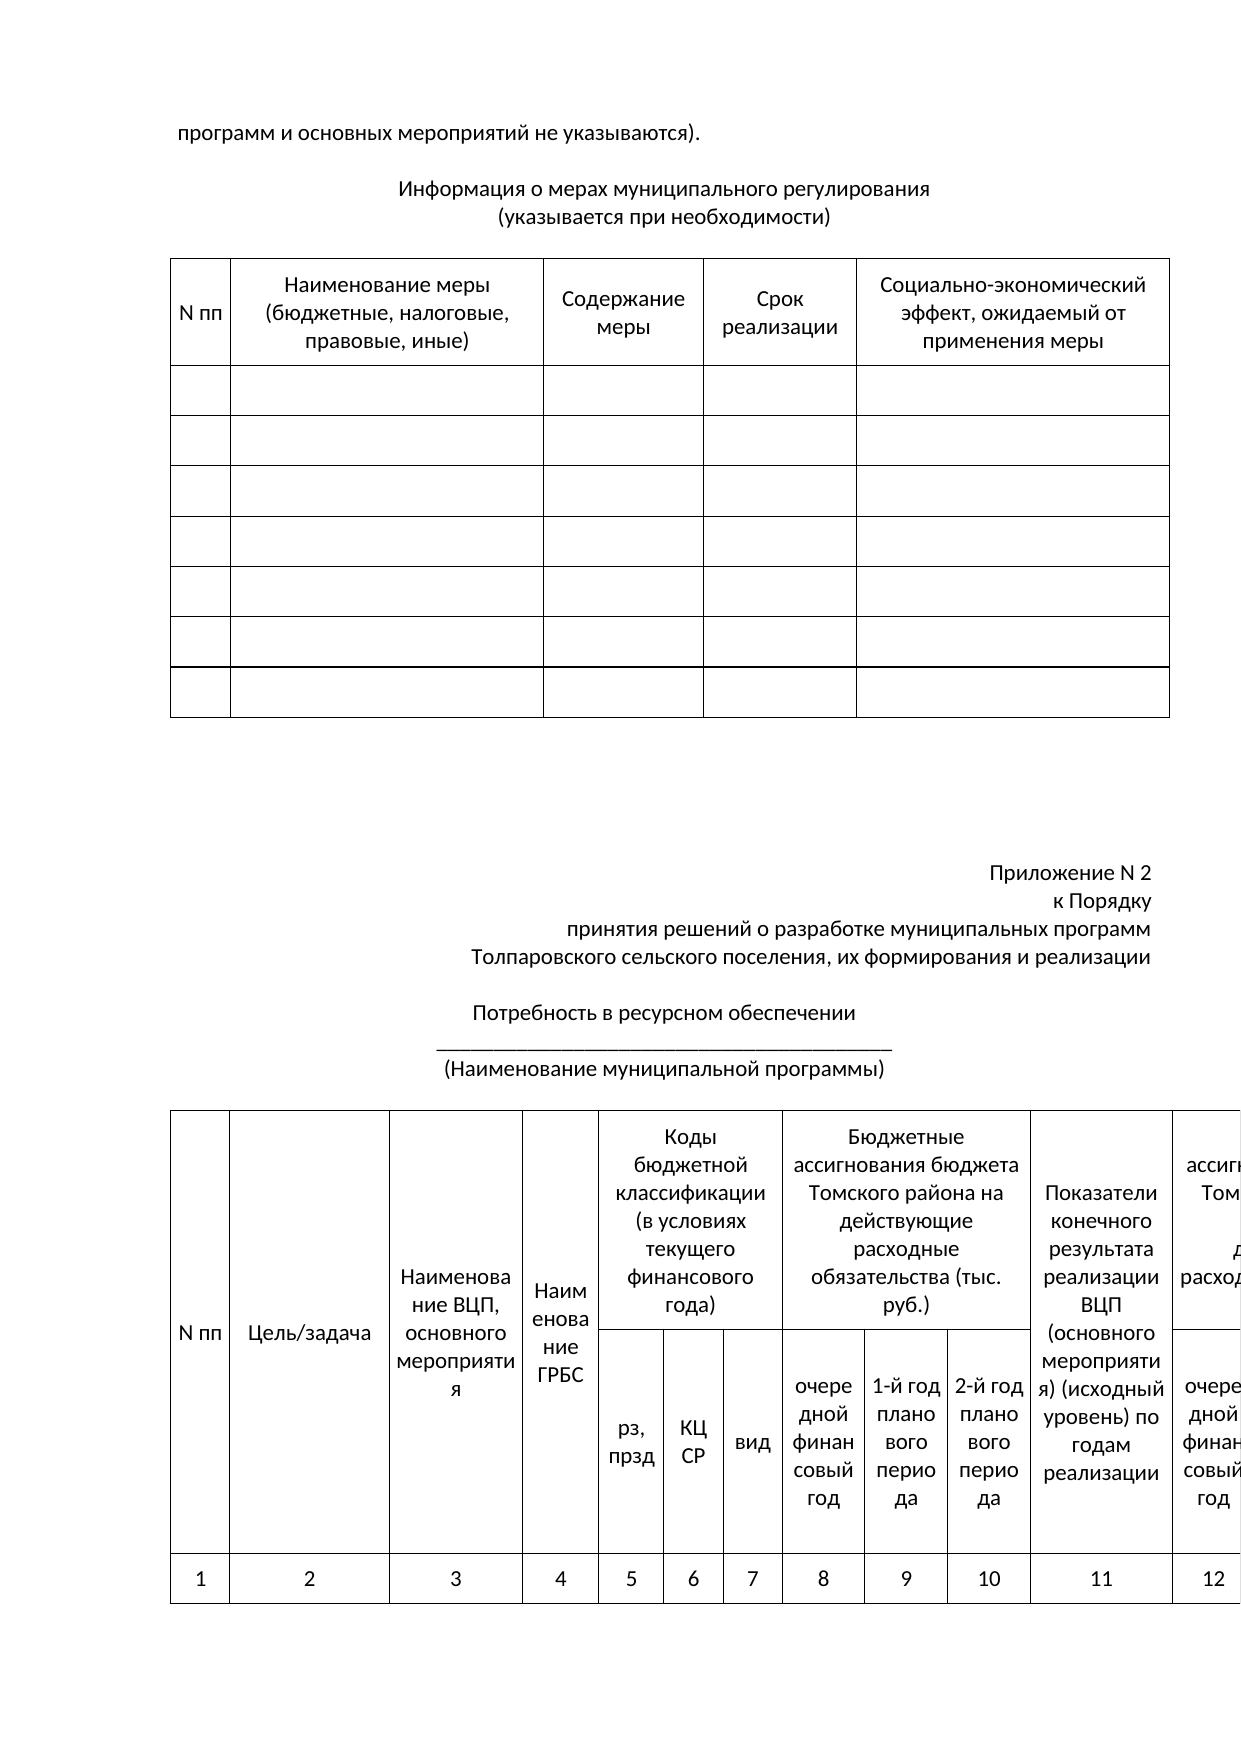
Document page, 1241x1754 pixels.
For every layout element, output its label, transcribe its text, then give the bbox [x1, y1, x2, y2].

table_header Наименование ВЦП, основного мероприятия [390, 1111, 522, 1553]
table_cell очередной финансовый год [1173, 1330, 1240, 1553]
text принятия решений о разработке муниципальных программ [177, 914, 1152, 942]
table_cell [231, 517, 543, 566]
table_header Коды бюджетной классификации (в условиях текущего финансового года) [599, 1111, 782, 1328]
table_cell [704, 416, 856, 465]
table_cell [704, 668, 856, 717]
text Толпаровского сельского поселения, их формирования и реализации [177, 942, 1152, 970]
table_cell вид [724, 1330, 782, 1553]
table_cell [231, 567, 543, 616]
table_cell [171, 466, 230, 516]
table_cell 12 [1173, 1554, 1240, 1603]
table_cell [704, 366, 856, 415]
table_header Цель/задача [230, 1111, 389, 1553]
table_cell 10 [948, 1554, 1030, 1603]
table_cell [857, 617, 1169, 666]
table_header N пп [171, 259, 230, 364]
table_cell [544, 668, 703, 717]
table_cell 2-й год планового периода [948, 1330, 1030, 1553]
text (Наименование муниципальной программы) [177, 1054, 1152, 1082]
table_cell [171, 668, 230, 717]
table_cell [704, 466, 856, 516]
table_cell [857, 668, 1169, 717]
table_header Бюджетные ассигнования бюджета Томского района на увеличение действующих расходных обязательств (тыс. руб.) [1173, 1111, 1240, 1328]
table_cell [171, 517, 230, 566]
table_cell 2 [230, 1554, 389, 1603]
table_cell 11 [1031, 1554, 1172, 1603]
text (указывается при необходимости) [177, 202, 1152, 230]
table_cell 3 [390, 1554, 522, 1603]
table_cell [231, 416, 543, 465]
table_cell [171, 617, 230, 666]
table_cell [231, 617, 543, 666]
table_cell [857, 567, 1169, 616]
table_cell 9 [865, 1554, 947, 1603]
table_cell [704, 567, 856, 616]
table_cell очередной финансовый год [783, 1330, 864, 1553]
table_cell [544, 617, 703, 666]
table_header Срок реализации [704, 259, 856, 364]
table_cell [544, 366, 703, 415]
table_cell 4 [523, 1554, 598, 1603]
table_cell [171, 366, 230, 415]
table_header Бюджетные ассигнования бюджета Томского района на действующие расходные обязательства (тыс. руб.) [783, 1111, 1030, 1328]
table_cell [544, 517, 703, 566]
table_cell [544, 567, 703, 616]
table_header N пп [171, 1111, 229, 1553]
table_cell 8 [783, 1554, 864, 1603]
text Приложение N 2 [177, 858, 1152, 886]
table_cell [231, 366, 543, 415]
table_cell [857, 366, 1169, 415]
table_header Показатели конечного результата реализации ВЦП (основного мероприятия) (исходный уровень) по годам реализации [1031, 1111, 1172, 1553]
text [177, 118, 1152, 146]
text ________________________________________ [177, 1026, 1152, 1054]
table_header Наименование ГРБС [523, 1111, 598, 1553]
text Информация о мерах муниципального регулирования [177, 174, 1152, 202]
table_cell [171, 567, 230, 616]
table_cell [171, 416, 230, 465]
table_cell КЦ СР [664, 1330, 723, 1553]
table_cell [704, 517, 856, 566]
table_cell [704, 617, 856, 666]
table_cell рз, прзд [599, 1330, 663, 1553]
table_cell 7 [724, 1554, 782, 1603]
table_cell 1-й год планового периода [865, 1330, 947, 1553]
table_header Социально-экономический эффект, ожидаемый от применения меры [857, 259, 1169, 364]
table_cell [231, 466, 543, 516]
table_cell [857, 517, 1169, 566]
text к Порядку [177, 886, 1152, 914]
table_cell [857, 416, 1169, 465]
table_cell [231, 668, 543, 717]
text Потребность в ресурсном обеспечении [177, 998, 1152, 1026]
table_header Содержание меры [544, 259, 703, 364]
table_cell [544, 416, 703, 465]
table_cell [857, 466, 1169, 516]
table_cell [544, 466, 703, 516]
table_cell 5 [599, 1554, 663, 1603]
table_cell 6 [664, 1554, 723, 1603]
table_cell 1 [171, 1554, 229, 1603]
table_header Наименование меры (бюджетные, налоговые, правовые, иные) [231, 259, 543, 364]
